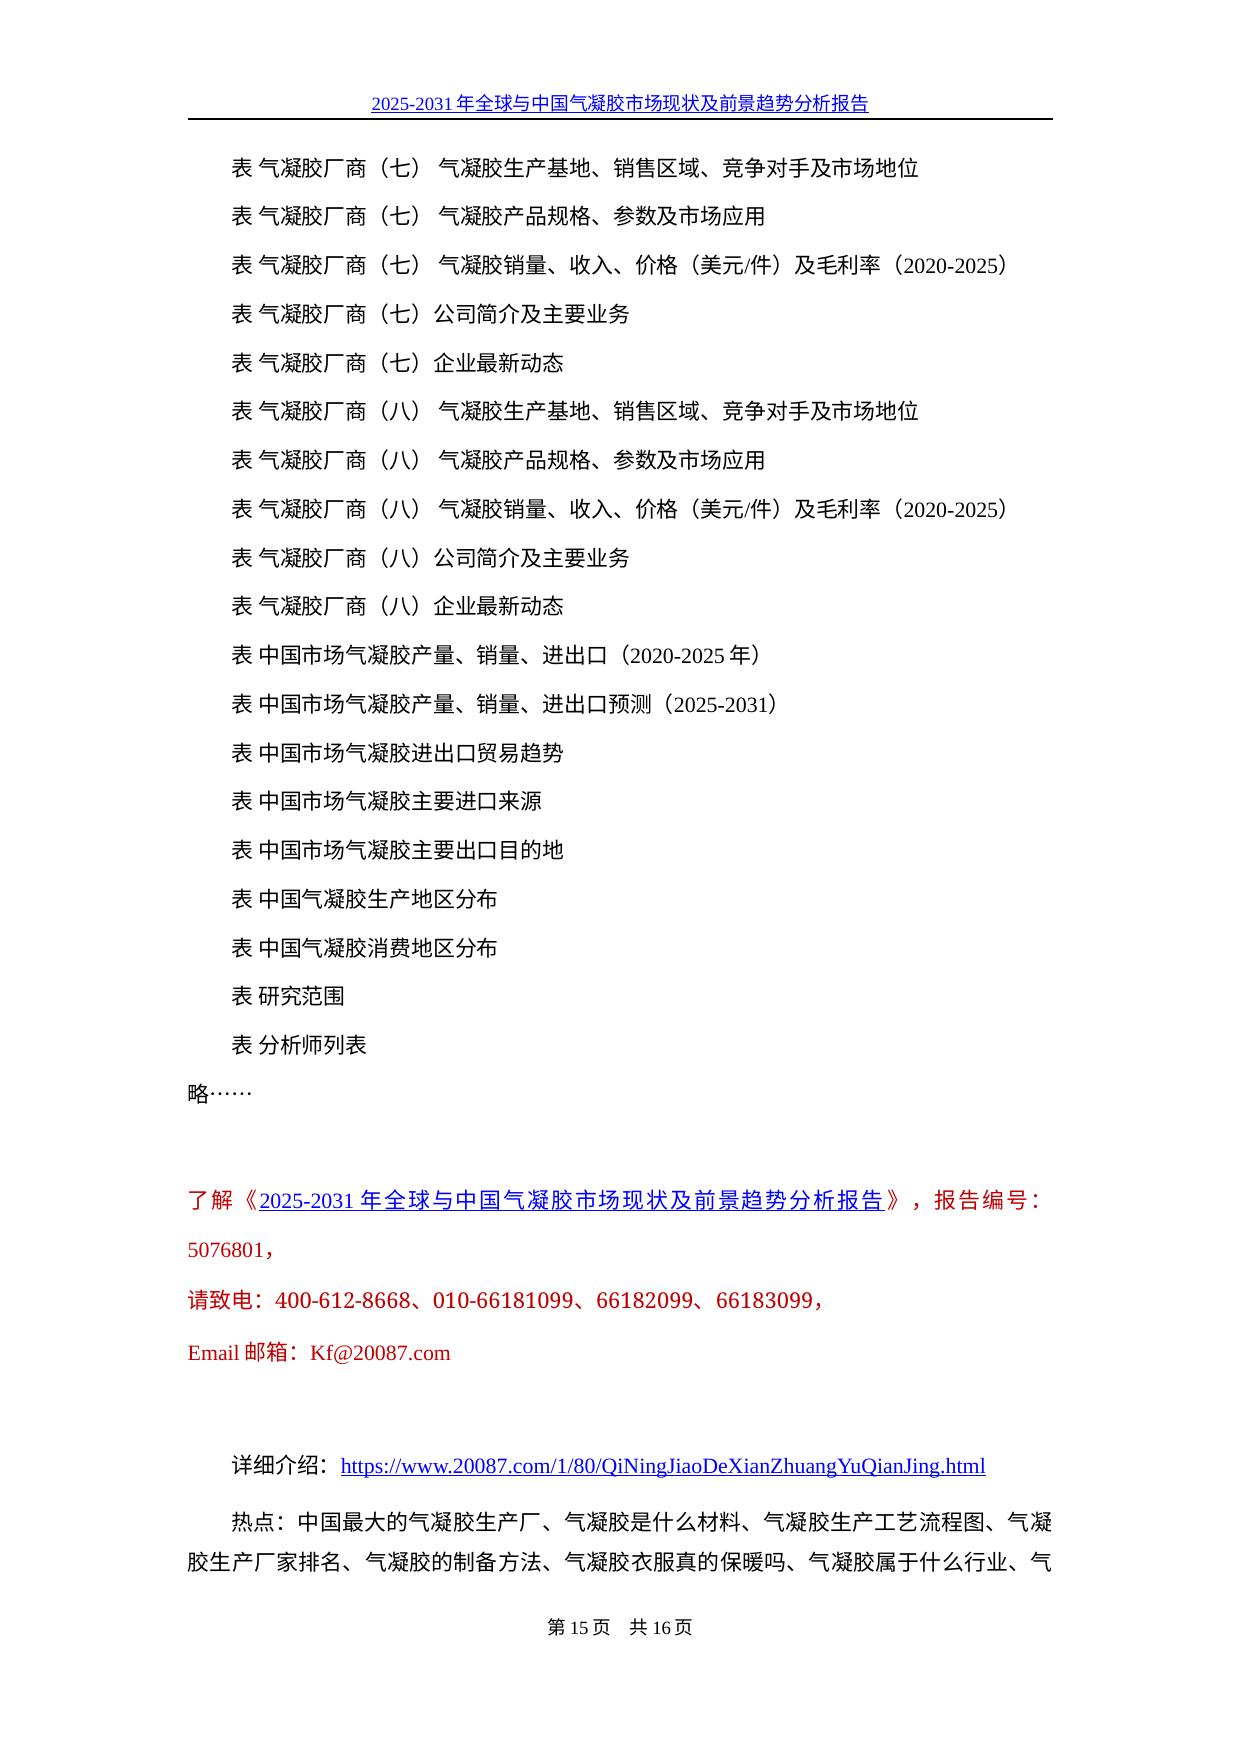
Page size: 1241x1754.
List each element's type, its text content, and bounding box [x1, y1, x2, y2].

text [187, 150, 1053, 1109]
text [187, 1504, 1053, 1577]
text 了解《2025-2031年全球与中国气凝胶市场现状及前景趋势分析报告》，报告编号：5076801， [187, 1183, 1053, 1264]
text 请致电：400-612-8668、010-66181099、66182099、66183099， [187, 1283, 1053, 1316]
text 详细介绍：https://www.20087.com/1/80/QiNingJiaoDeXianZhuangYuQianJing.html [187, 1448, 1053, 1480]
text Email邮箱：Kf@20087.com [187, 1335, 1053, 1367]
